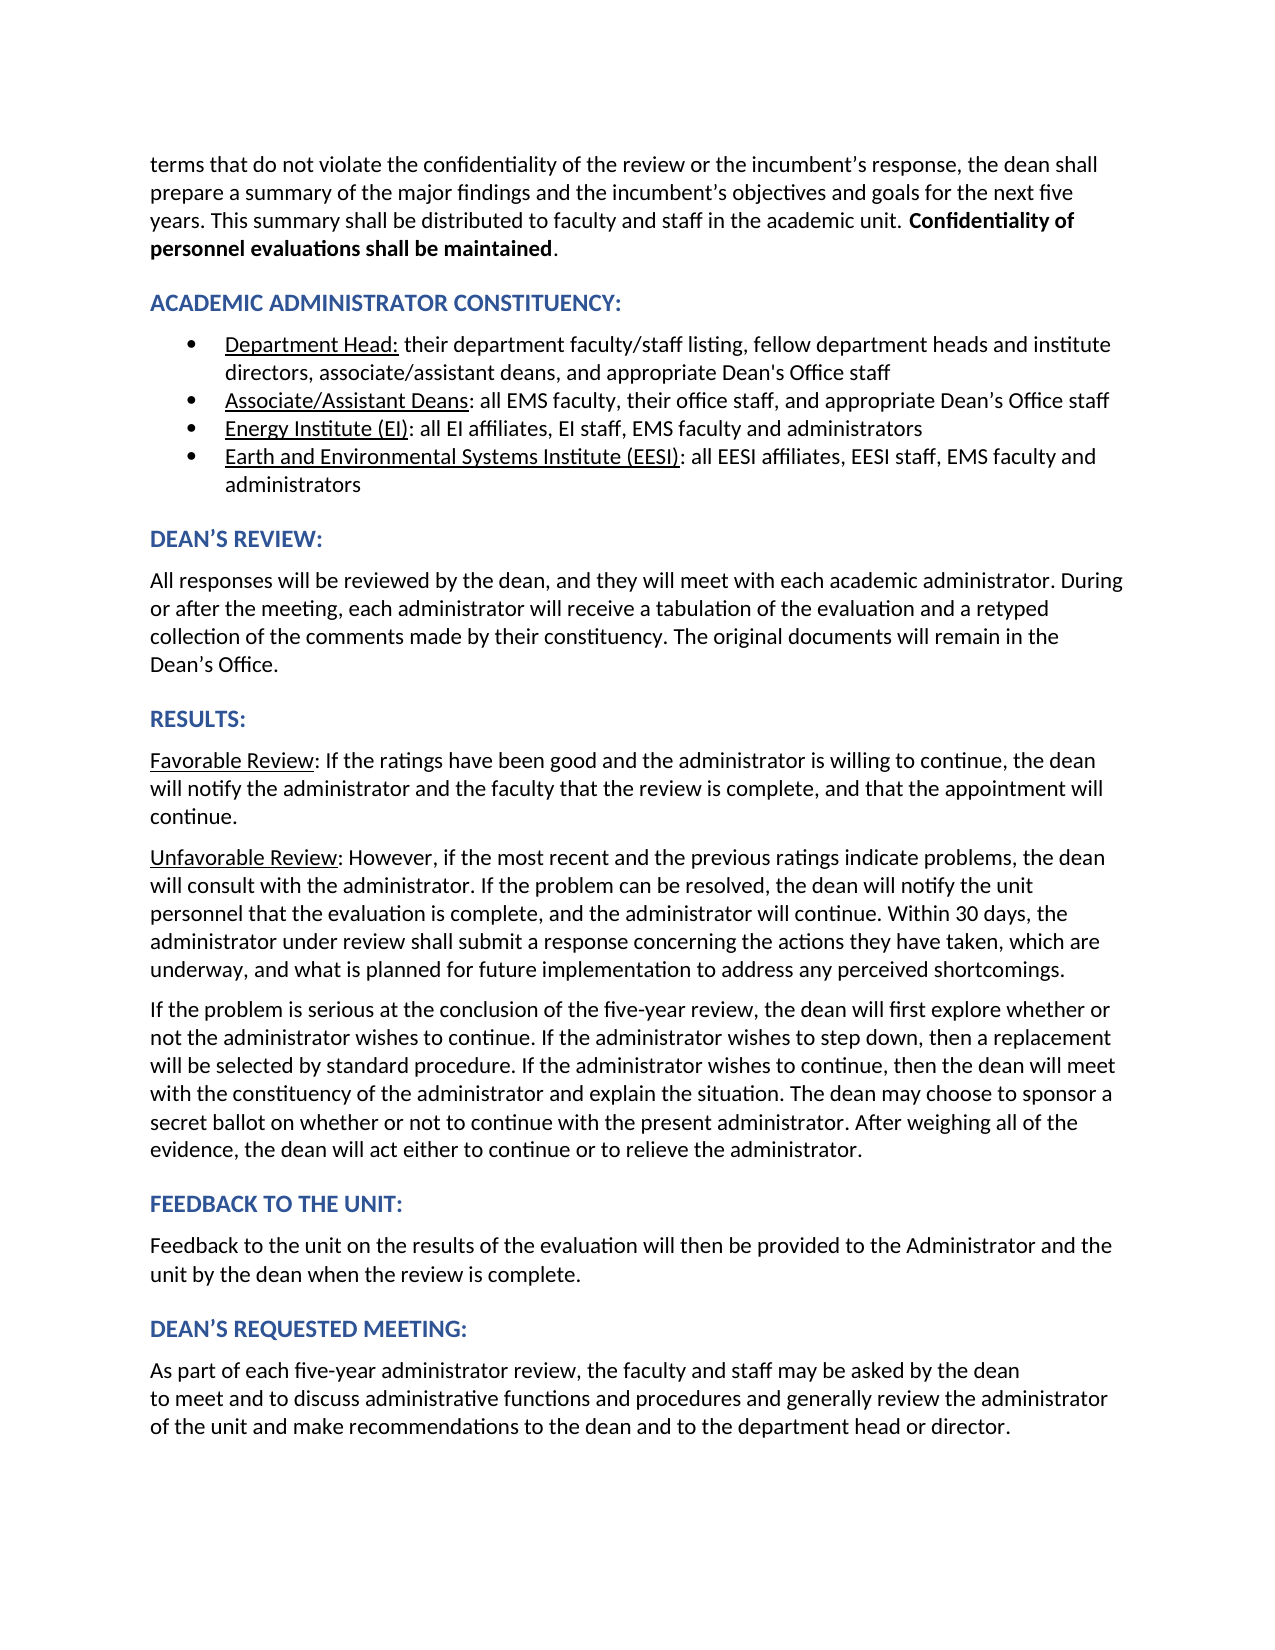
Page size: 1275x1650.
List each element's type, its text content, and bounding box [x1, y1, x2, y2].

subtitle ACADEMIC ADMINISTRATOR CONSTITUENCY: [150, 287, 1125, 318]
text Favorable Review: If the ratings have been good and the administrator is willing to continue, the dean will notify the administrator and the faculty that the review is complete, and that the appointment will continue. [150, 746, 1125, 830]
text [150, 150, 1125, 262]
list Associate/Assistant Deans: all EMS faculty, their office staff, and appropriate Dean’s Office staff [187, 386, 1125, 414]
text All responses will be reviewed by the dean, and they will meet with each academic administrator. During or after the meeting, each administrator will receive a tabulation of the evaluation and a retyped collection of the comments made by their constituency. The original documents will remain in the Dean’s Office. [150, 566, 1125, 678]
list Department Head: their department faculty/staff listing, fellow department heads and institute directors, associate/assistant deans, and appropriate Dean's Office staff [187, 330, 1125, 386]
subtitle DEAN’S REQUESTED MEETING: [150, 1313, 1125, 1343]
text Unfavorable Review: However, if the most recent and the previous ratings indicate problems, the dean will consult with the administrator. If the problem can be resolved, the dean will notify the unit personnel that the evaluation is complete, and the administrator will continue. Within 30 days, the administrator under review shall submit a response concerning the actions they have taken, which are underway, and what is planned for future implementation to address any perceived shortcomings. [150, 843, 1125, 983]
text If the problem is serious at the conclusion of the five-year review, the dean will first explore whether or not the administrator wishes to continue. If the administrator wishes to step down, then a replacement will be selected by standard procedure. If the administrator wishes to continue, then the dean will meet with the constituency of the administrator and explain the situation. The dean may choose to sponsor a secret ballot on whether or not to continue with the present administrator. After weighing all of the evidence, the dean will act either to continue or to relieve the administrator. [150, 996, 1125, 1164]
subtitle FEEDBACK TO THE UNIT: [150, 1189, 1125, 1219]
list Energy Institute (EI): all EI affiliates, EI staff, EMS faculty and administrators [187, 414, 1125, 442]
subtitle RESULTS: [150, 703, 1125, 734]
list Earth and Environmental Systems Institute (EESI): all EESI affiliates, EESI staff, EMS faculty and administrators [187, 442, 1125, 498]
subtitle DEAN’S REVIEW: [150, 523, 1125, 554]
text As part of each five-year administrator review, the faculty and staff may be asked by the dean to meet and to discuss administrative functions and procedures and generally review the administrator of the unit and make recommendations to the dean and to the department head or director. [150, 1356, 1125, 1440]
text Feedback to the unit on the results of the evaluation will then be provided to the Administrator and the unit by the dean when the review is complete. [150, 1232, 1125, 1288]
